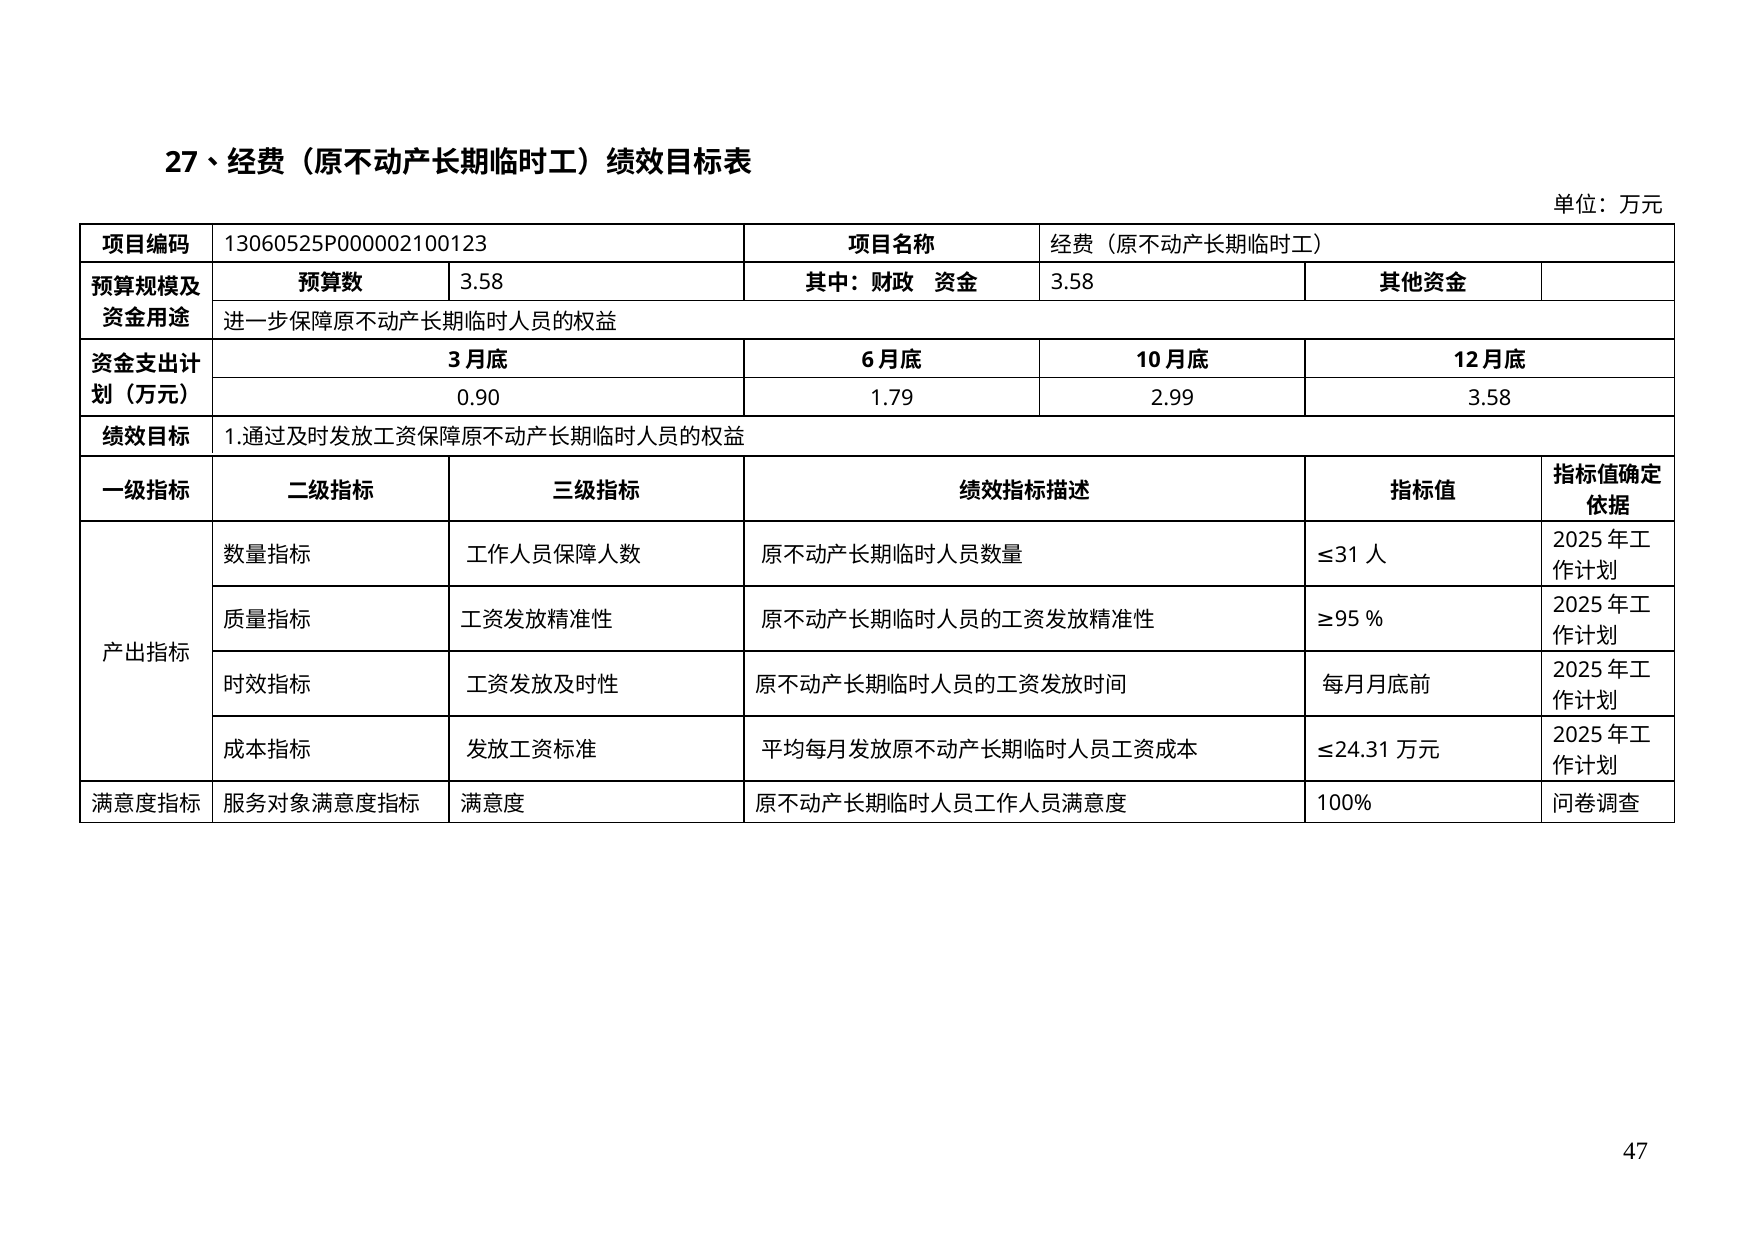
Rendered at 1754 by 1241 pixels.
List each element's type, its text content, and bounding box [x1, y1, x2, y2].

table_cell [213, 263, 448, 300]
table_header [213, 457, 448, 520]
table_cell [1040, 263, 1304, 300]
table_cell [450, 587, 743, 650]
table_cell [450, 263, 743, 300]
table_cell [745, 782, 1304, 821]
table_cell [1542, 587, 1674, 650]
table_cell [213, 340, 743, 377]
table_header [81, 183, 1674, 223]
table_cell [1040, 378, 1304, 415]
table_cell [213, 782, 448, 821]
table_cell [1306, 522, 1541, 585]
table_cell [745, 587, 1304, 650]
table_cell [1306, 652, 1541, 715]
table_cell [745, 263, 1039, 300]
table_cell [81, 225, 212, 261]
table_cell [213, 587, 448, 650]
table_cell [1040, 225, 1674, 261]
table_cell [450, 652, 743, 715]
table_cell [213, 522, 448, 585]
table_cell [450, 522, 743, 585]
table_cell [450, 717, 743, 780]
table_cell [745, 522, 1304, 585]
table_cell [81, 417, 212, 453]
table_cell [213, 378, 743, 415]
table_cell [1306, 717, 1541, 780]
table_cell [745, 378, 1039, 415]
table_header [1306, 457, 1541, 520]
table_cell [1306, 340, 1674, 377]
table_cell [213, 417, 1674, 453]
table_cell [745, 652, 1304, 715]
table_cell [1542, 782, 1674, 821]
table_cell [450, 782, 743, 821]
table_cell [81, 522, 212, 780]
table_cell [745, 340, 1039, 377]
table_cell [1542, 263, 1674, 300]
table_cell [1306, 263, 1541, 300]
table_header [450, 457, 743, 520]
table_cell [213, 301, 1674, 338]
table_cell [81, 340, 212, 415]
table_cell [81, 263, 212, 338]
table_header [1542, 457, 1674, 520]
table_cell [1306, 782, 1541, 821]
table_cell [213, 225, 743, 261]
text 27、经费（原不动产长期临时工）绩效目标表 [106, 142, 1648, 181]
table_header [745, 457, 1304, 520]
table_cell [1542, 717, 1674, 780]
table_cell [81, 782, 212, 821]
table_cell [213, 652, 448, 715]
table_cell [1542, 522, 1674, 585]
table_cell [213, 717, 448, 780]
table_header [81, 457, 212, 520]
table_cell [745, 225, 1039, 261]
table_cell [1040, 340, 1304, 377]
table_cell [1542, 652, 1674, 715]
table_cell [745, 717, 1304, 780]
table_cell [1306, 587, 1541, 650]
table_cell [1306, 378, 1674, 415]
